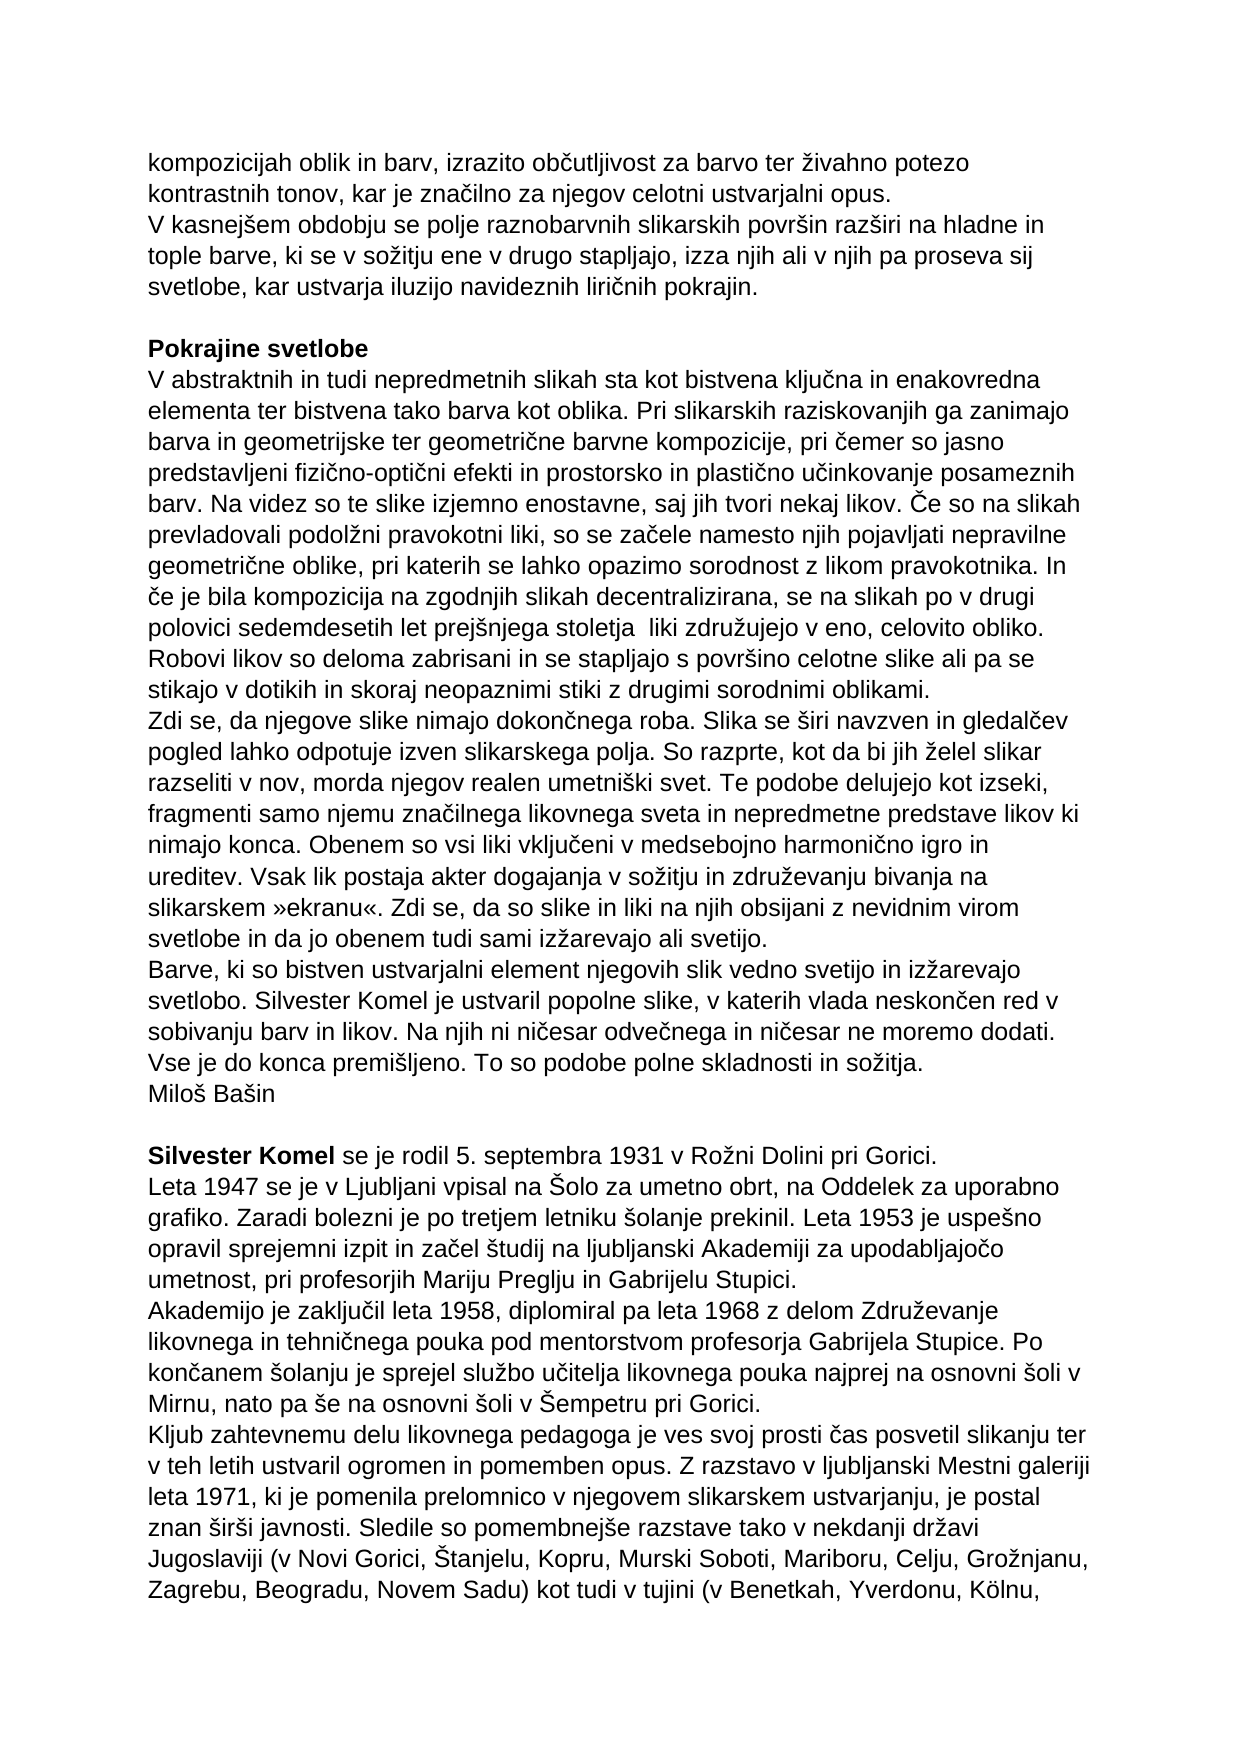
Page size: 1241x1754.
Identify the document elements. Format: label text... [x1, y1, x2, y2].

text Barve, ki so bistven ustvarjalni element njegovih slik vedno svetijo in izžarevajo svetlobo. Silvester Komel je ustvaril popolne slike, v katerih vlada neskončen red v sobivanju barv in likov. Na njih ni ničesar odvečnega in ničesar ne moremo dodati. Vse je do konca premišljeno. To so podobe polne skladnosti in sožitja. Miloš Bašin [148, 955, 1093, 1108]
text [148, 148, 1093, 301]
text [148, 1141, 1093, 1604]
text Pokrajine svetlobe V abstraktnih in tudi nepredmetnih slikah sta kot bistvena ključna in enakovredna elementa ter bistvena tako barva kot oblika. Pri slikarskih raziskovanjih ga zanimajo barva in geometrijske ter geometrične barvne kompozicije, pri čemer so jasno predstavljeni fizično-optični efekti in prostorsko in plastično učinkovanje posameznih barv. Na videz so te slike izjemno enostavne, saj jih tvori nekaj likov. Če so na slikah prevladovali podolžni pravokotni liki, so se začele namesto njih pojavljati nepravilne geometrične oblike, pri katerih se lahko opazimo sorodnost z likom pravokotnika. In če je bila kompozicija na zgodnjih slikah decentralizirana, se na slikah po v drugi polovici sedemdesetih let prejšnjega stoletja liki združujejo v eno, celovito obliko. Robovi likov so deloma zabrisani in se stapljajo s površino celotne slike ali pa se stikajo v dotikih in skoraj neopaznimi stiki z drugimi sorodnimi oblikami. [148, 303, 1093, 704]
text Zdi se, da njegove slike nimajo dokončnega roba. Slika se širi navzven in gledalčev pogled lahko odpotuje izven slikarskega polja. So razprte, kot da bi jih želel slikar razseliti v nov, morda njegov realen umetniški svet. Te podobe delujejo kot izseki, fragmenti samo njemu značilnega likovnega sveta in nepredmetne predstave likov ki nimajo konca. Obenem so vsi liki vključeni v medsebojno harmonično igro in ureditev. Vsak lik postaja akter dogajanja v sožitju in združevanju bivanja na slikarskem »ekranu«. Zdi se, da so slike in liki na njih obsijani z nevidnim virom svetlobe in da jo obenem tudi sami izžarevajo ali svetijo. [148, 706, 1093, 952]
